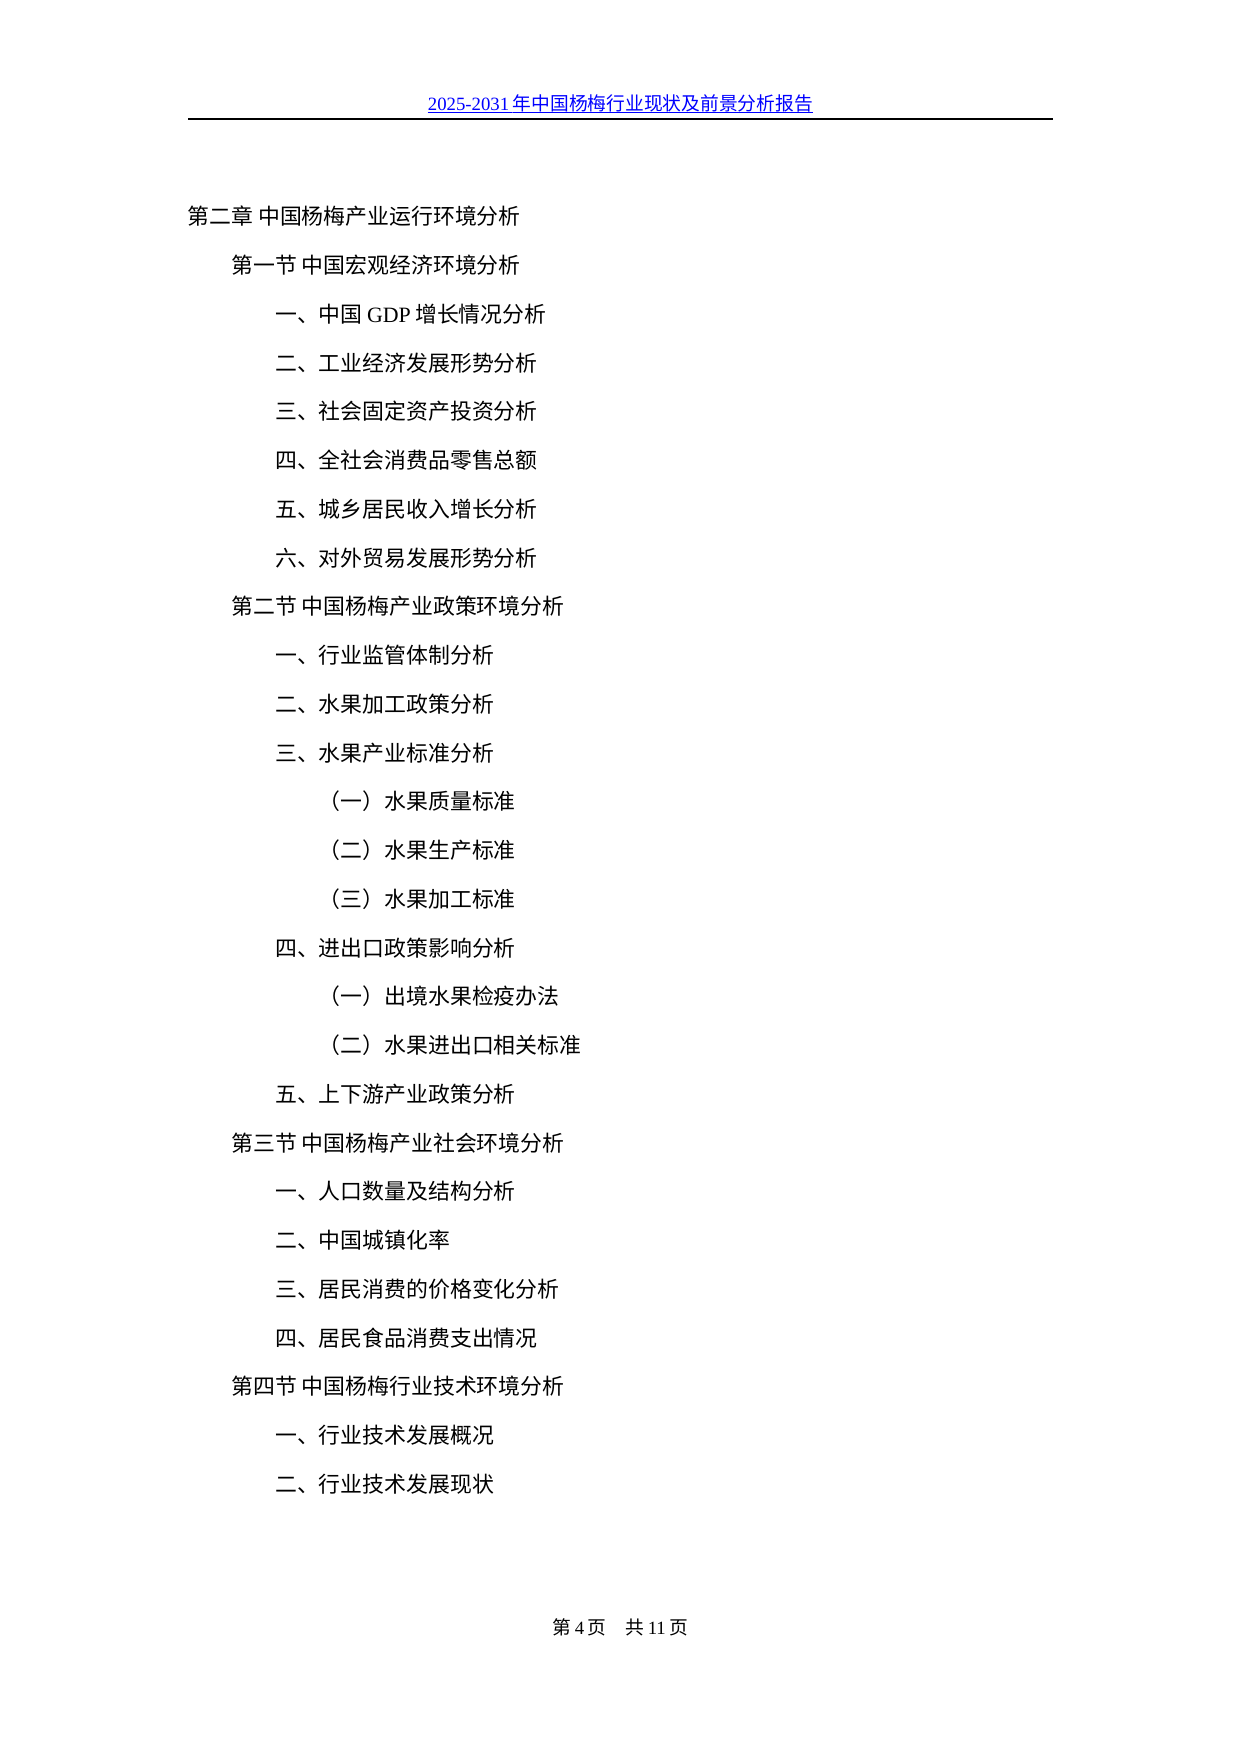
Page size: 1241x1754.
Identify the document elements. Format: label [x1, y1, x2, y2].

text [187, 150, 1053, 1499]
